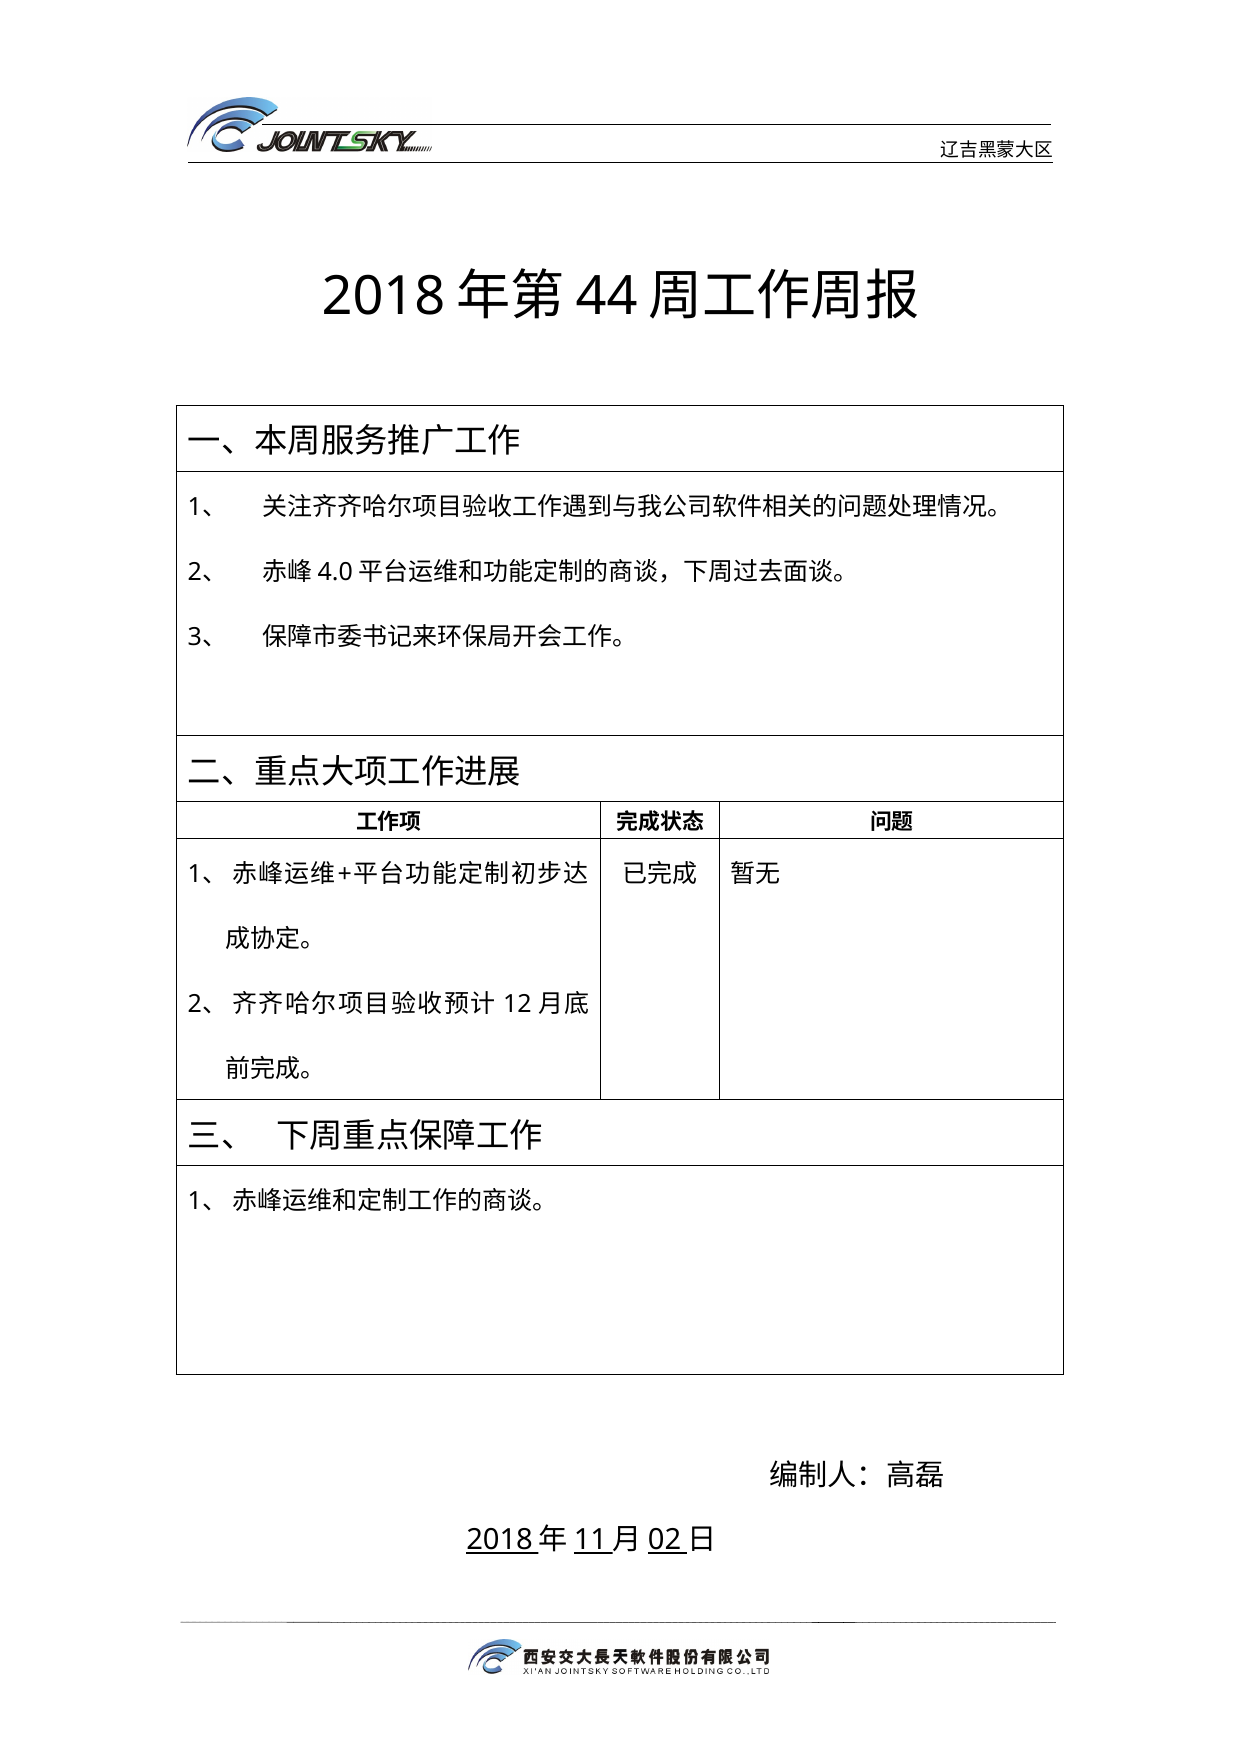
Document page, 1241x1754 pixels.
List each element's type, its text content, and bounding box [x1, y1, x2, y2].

table_cell 下周重点保障工作 [177, 1100, 1063, 1165]
table_cell 二、重点大项工作进展 [177, 736, 1063, 801]
table_cell 关注齐齐哈尔项目验收工作遇到与我公司软件相关的问题处理情况。 赤峰4.0平台运维和功能定制的商谈，下周过去面谈。 保障市委书记来环保局开会工作。 [177, 472, 1063, 735]
text 2018年第44周工作周报 [187, 242, 1053, 340]
text 编制人：高磊 2018年11月02日 [187, 1440, 994, 1570]
picture [468, 1639, 769, 1675]
table_header 一、本周服务推广工作 [177, 406, 1063, 471]
table_cell 赤峰运维和定制工作的商谈。 [177, 1166, 1063, 1374]
table_cell 问题 [720, 802, 1063, 838]
table_cell 暂无 [720, 839, 1063, 1099]
table_cell 完成状态 [601, 802, 719, 838]
table_cell 赤峰运维+平台功能定制初步达成协定。 齐齐哈尔项目验收预计12月底前完成。 [177, 839, 600, 1099]
picture [187, 97, 432, 152]
table_cell 已完成 [601, 839, 719, 1099]
table_cell 工作项 [177, 802, 600, 838]
